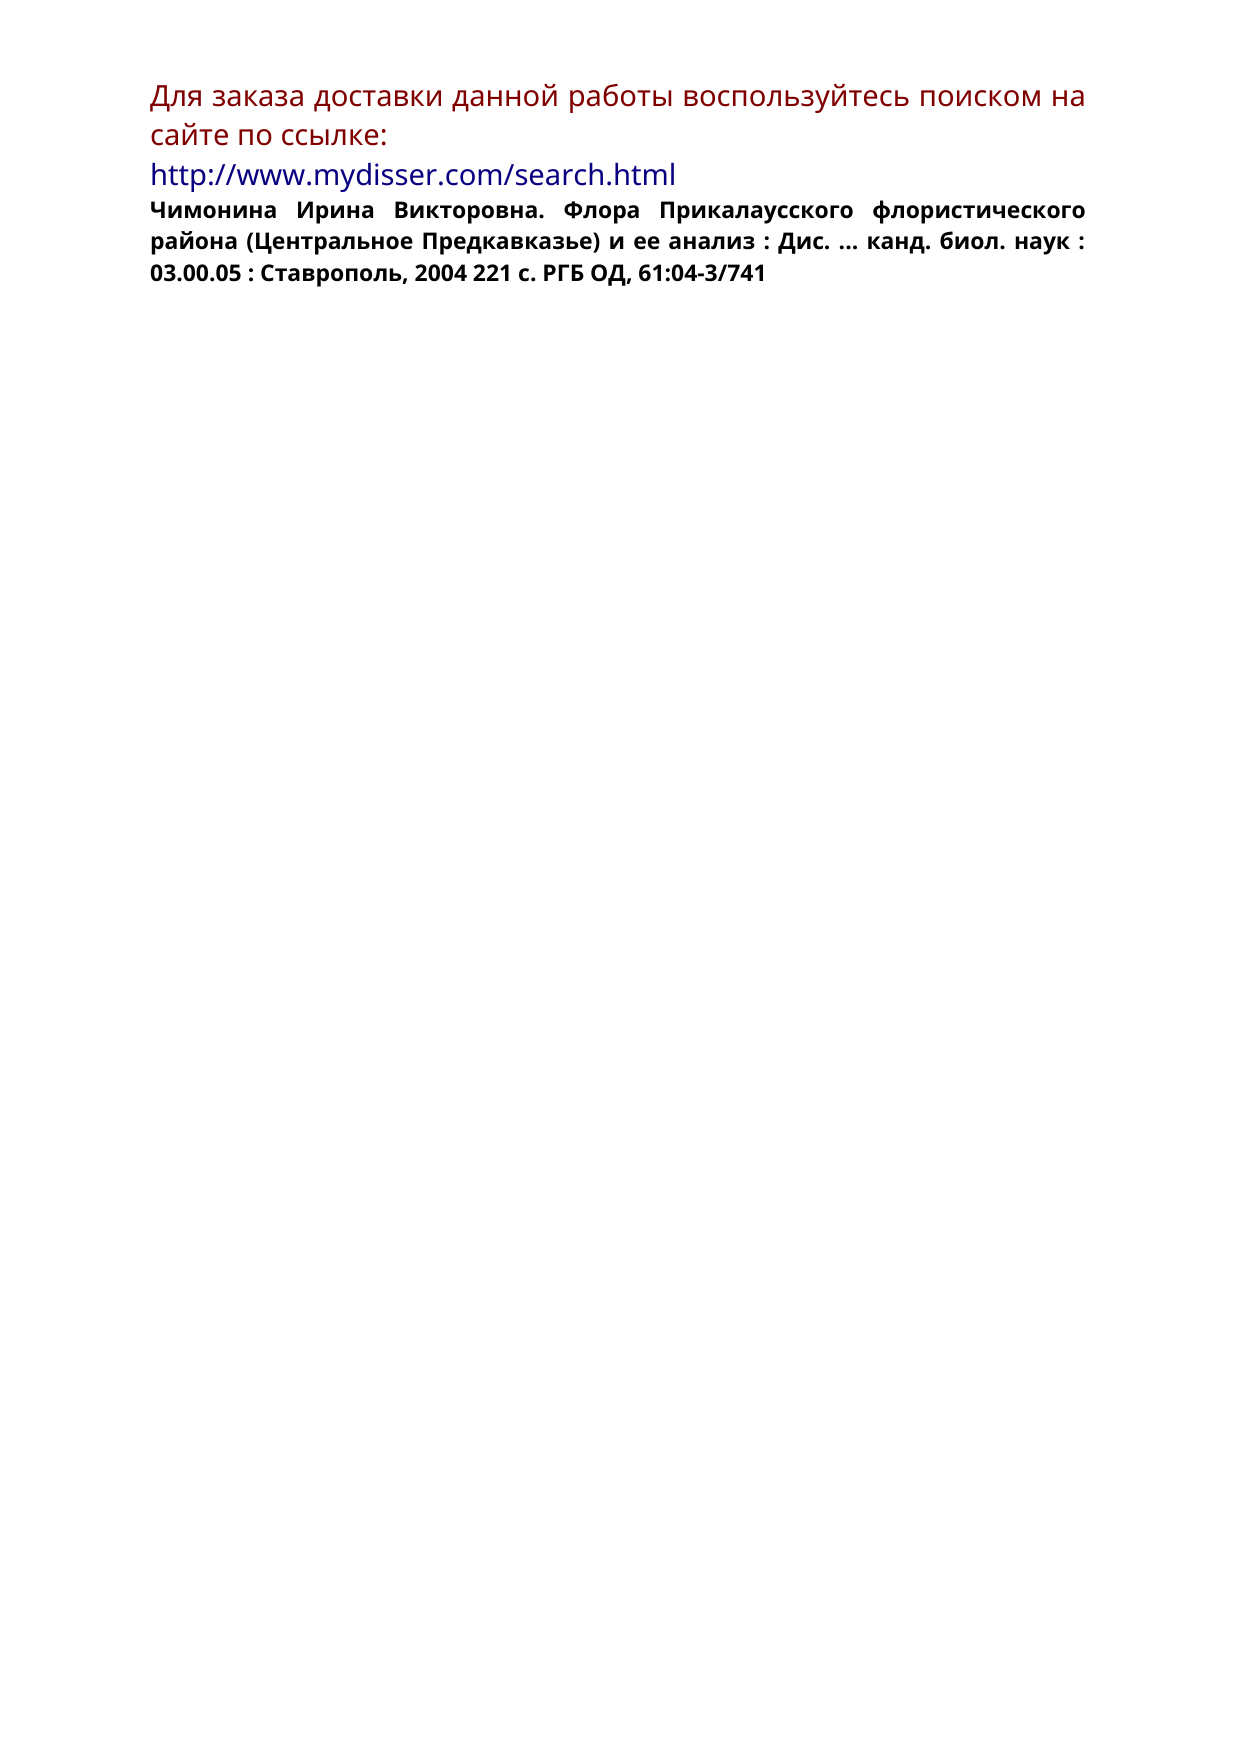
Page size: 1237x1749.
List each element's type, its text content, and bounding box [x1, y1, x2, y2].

text Чимонина Ирина Викторовна. Флора Прикалаусского флористического района (Центральное Предкавказье) и ее анализ : Дис. ... канд. биол. наук : 03.00.05 : Ставрополь, 2004 221 c. РГБ ОД, 61:04-3/741 [150, 194, 1086, 288]
